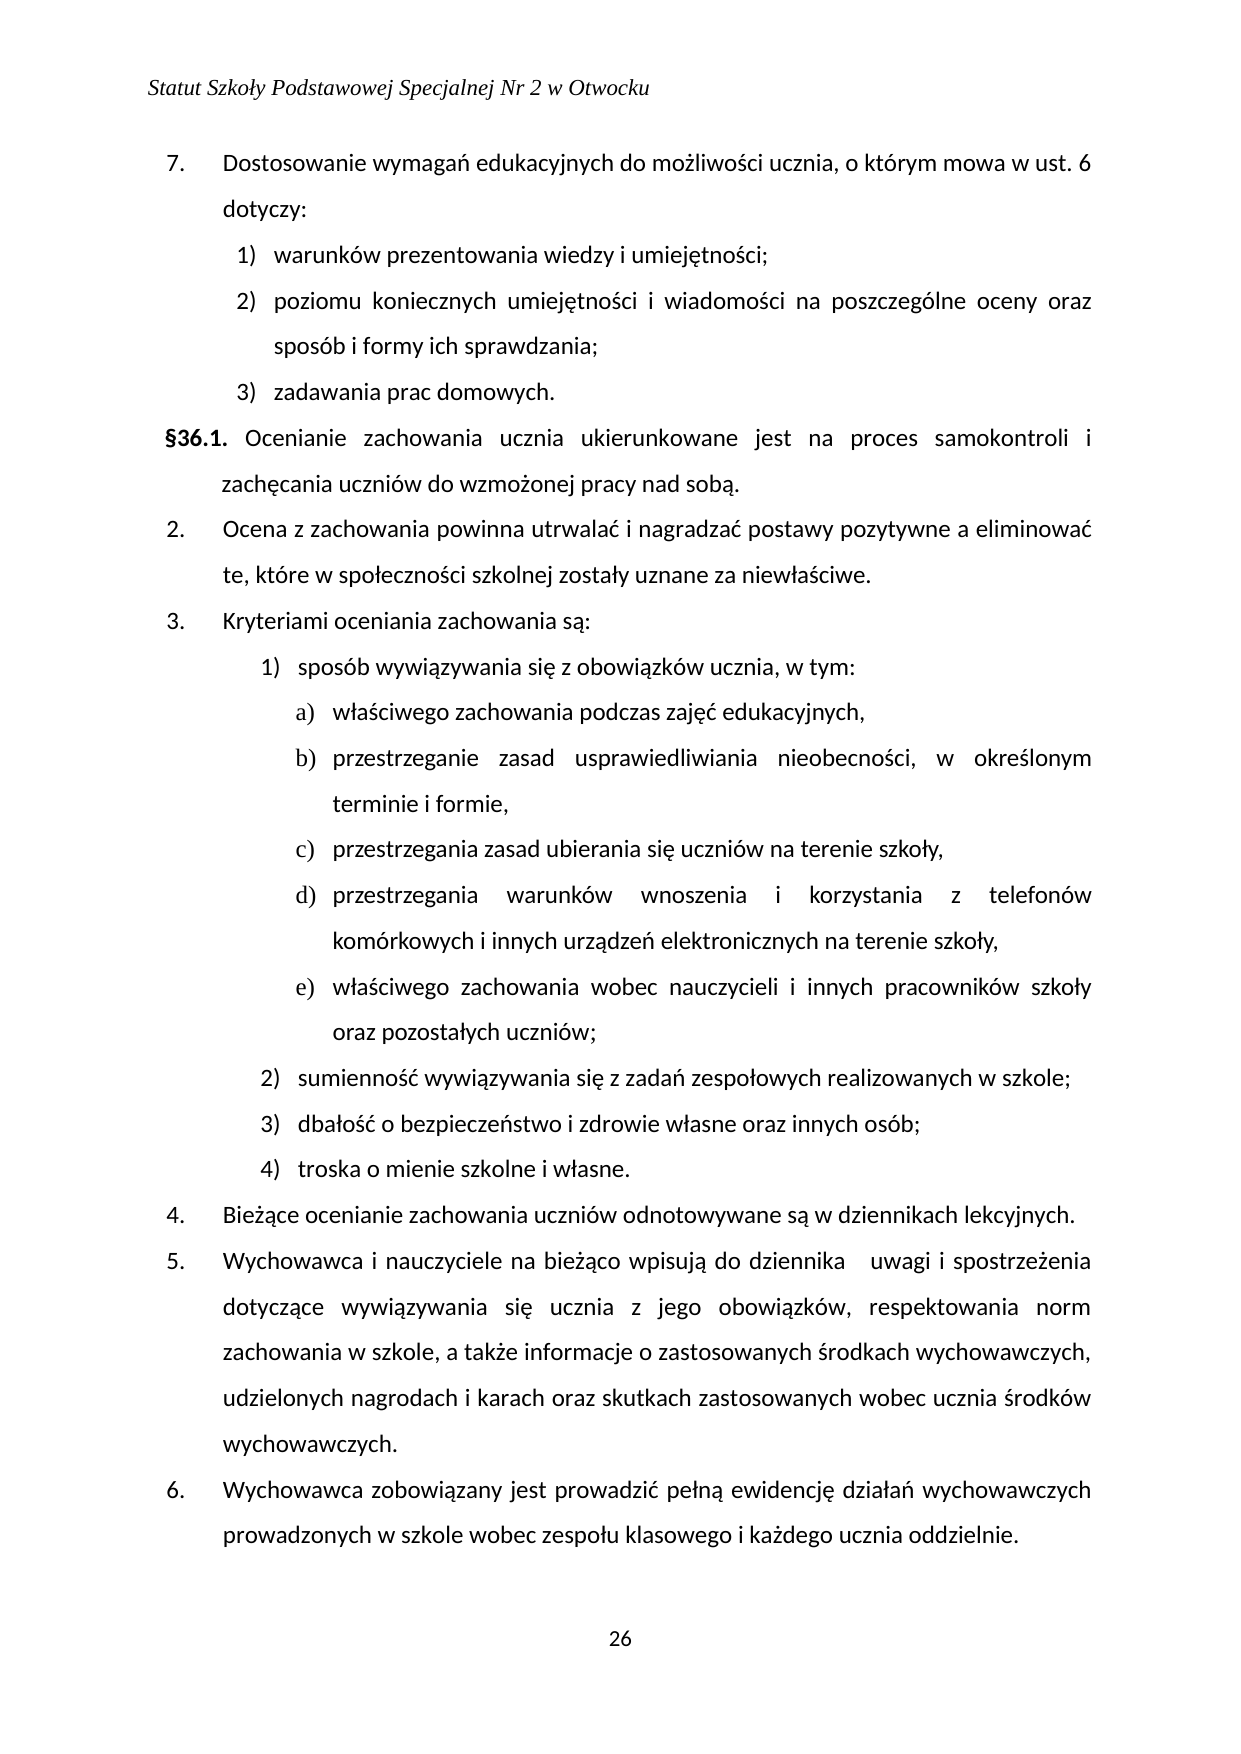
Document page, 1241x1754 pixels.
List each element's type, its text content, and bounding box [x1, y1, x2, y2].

list właściwego zachowania wobec nauczycieli i innych pracowników szkoły oraz pozostałych uczniów; [295, 971, 1093, 1047]
list Kryteriami oceniania zachowania są: [185, 605, 1093, 635]
list Dostosowanie wymagań edukacyjnych do możliwości ucznia, o którym mowa w ust. 6 dotyczy: [185, 148, 1093, 224]
list Ocena z zachowania powinna utrwalać i nagradzać postawy pozytywne a eliminować te, które w społeczności szkolnej zostały uznane za niewłaściwe. [185, 513, 1093, 590]
list przestrzeganie zasad usprawiedliwiania nieobecności, w określonym terminie i formie, [295, 742, 1093, 818]
list zadawania prac domowych. [236, 376, 1093, 407]
list poziomu koniecznych umiejętności i wiadomości na poszczególne oceny oraz sposób i formy ich sprawdzania; [236, 285, 1093, 361]
list przestrzegania zasad ubierania się uczniów na terenie szkoły, [295, 833, 1093, 864]
list Wychowawca i nauczyciele na bieżąco wpisują do dziennika uwagi i spostrzeżenia dotyczące wywiązywania się ucznia z jego obowiązków, respektowania norm zachowania w szkole, a także informacje o zastosowanych środkach wychowawczych, udzielonych nagrodach i karach oraz skutkach zastosowanych wobec ucznia środków wychowawczych. [185, 1245, 1093, 1458]
list sumienność wywiązywania się z zadań zespołowych realizowanych w szkole; [260, 1062, 1093, 1093]
list sposób wywiązywania się z obowiązków ucznia, w tym: [260, 651, 1093, 681]
list warunków prezentowania wiedzy i umiejętności; [236, 239, 1093, 269]
list §36.1. Ocenianie zachowania ucznia ukierunkowane jest na proces samokontroli i zachęcania uczniów do wzmożonej pracy nad sobą. [148, 422, 1093, 498]
list przestrzegania warunków wnoszenia i korzystania z telefonów komórkowych i innych urządzeń elektronicznych na terenie szkoły, [295, 879, 1093, 956]
list właściwego zachowania podczas zajęć edukacyjnych, [295, 696, 1093, 727]
list Bieżące ocenianie zachowania uczniów odnotowywane są w dziennikach lekcyjnych. [185, 1199, 1093, 1230]
list troska o mienie szkolne i własne. [260, 1154, 1093, 1184]
list Wychowawca zobowiązany jest prowadzić pełną ewidencję działań wychowawczych prowadzonych w szkole wobec zespołu klasowego i każdego ucznia oddzielnie. [185, 1474, 1093, 1550]
list dbałość o bezpieczeństwo i zdrowie własne oraz innych osób; [260, 1108, 1093, 1138]
